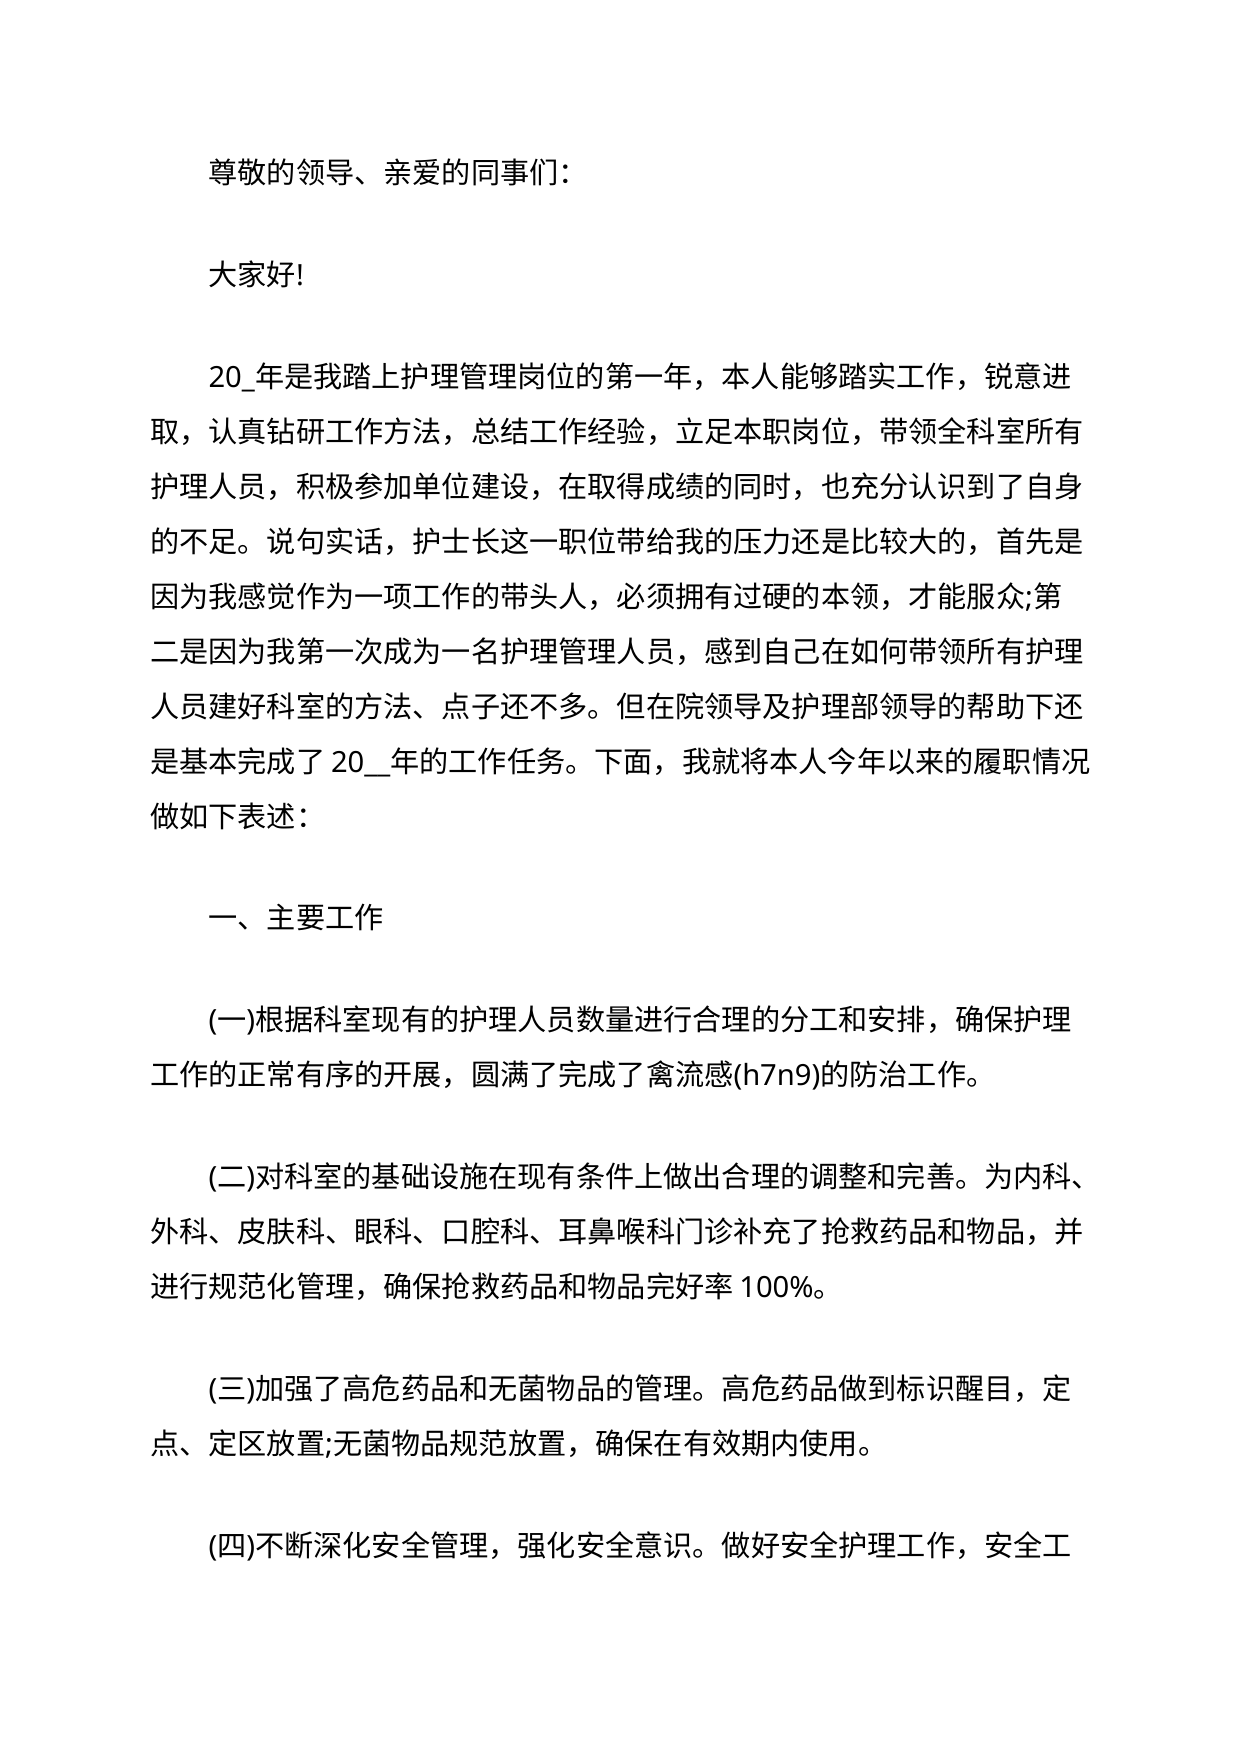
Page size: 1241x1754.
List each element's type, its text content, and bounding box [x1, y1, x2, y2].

text 大家好! [150, 252, 1090, 294]
text 一、主要工作 [150, 895, 1090, 937]
text 20_年是我踏上护理管理岗位的第一年，本人能够踏实工作，锐意进取，认真钻研工作方法，总结工作经验，立足本职岗位，带领全科室所有护理人员，积极参加单位建设，在取得成绩的同时，也充分认识到了自身的不足。说句实话，护士长这一职位带给我的压力还是比较大的，首先是因为我感觉作为一项工作的带头人，必须拥有过硬的本领，才能服众;第二是因为我第一次成为一名护理管理人员，感到自己在如何带领所有护理人员建好科室的方法、点子还不多。但在院领导及护理部领导的帮助下还是基本完成了20__年的工作任务。下面，我就将本人今年以来的履职情况做如下表述： [150, 354, 1090, 836]
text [150, 1523, 1090, 1565]
text 尊敬的领导、亲爱的同事们： [150, 150, 1090, 192]
text (二)对科室的基础设施在现有条件上做出合理的调整和完善。为内科、外科、皮肤科、眼科、口腔科、耳鼻喉科门诊补充了抢救药品和物品，并进行规范化管理，确保抢救药品和物品完好率100%。 [150, 1154, 1090, 1306]
text (一)根据科室现有的护理人员数量进行合理的分工和安排，确保护理工作的正常有序的开展，圆满了完成了禽流感(h7n9)的防治工作。 [150, 997, 1090, 1094]
text (三)加强了高危药品和无菌物品的管理。高危药品做到标识醒目，定点、定区放置;无菌物品规范放置，确保在有效期内使用。 [150, 1366, 1090, 1463]
